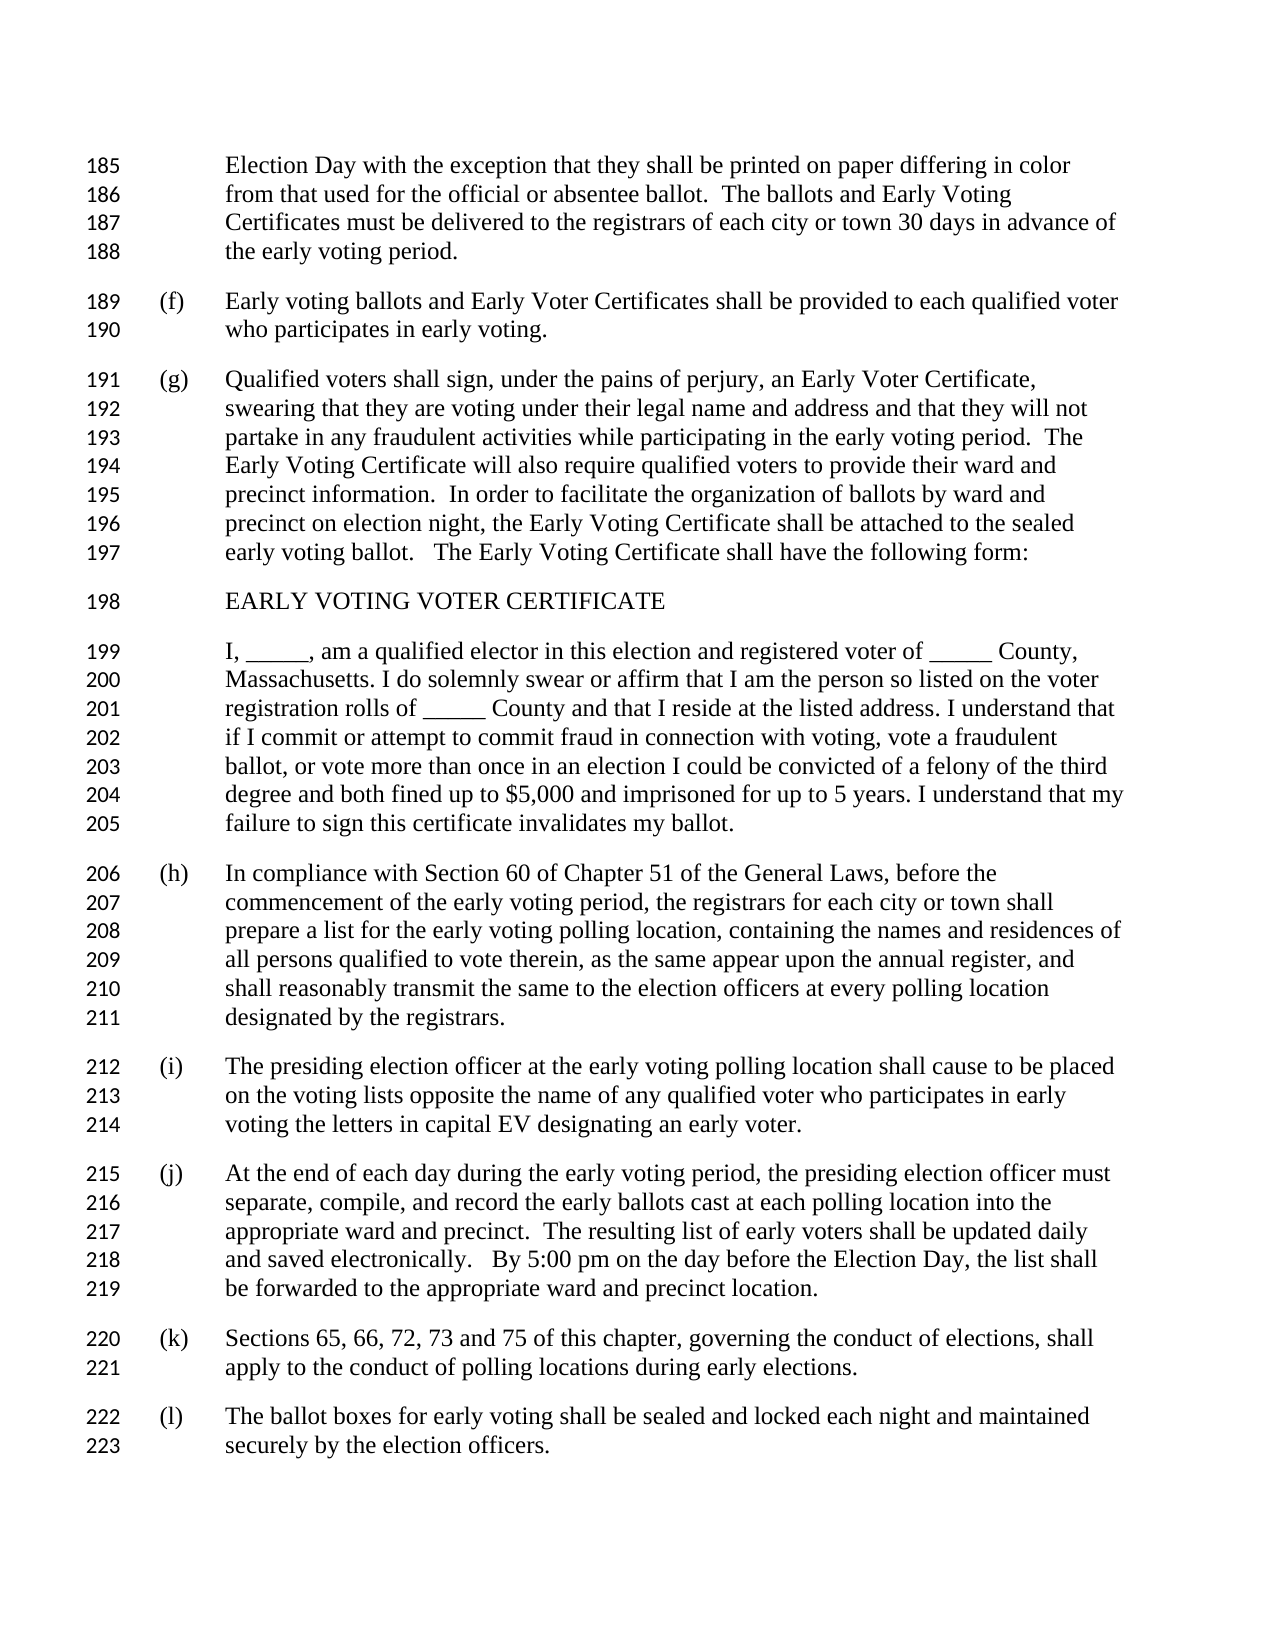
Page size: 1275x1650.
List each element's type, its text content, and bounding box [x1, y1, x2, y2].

text I, _____, am a qualified elector in this election and registered voter of _____ County, Massachusetts. I do solemnly swear or affirm that I am the person so listed on the voter registration rolls of _____ County and that I reside at the listed address. I understand that if I commit or attempt to commit fraud in connection with voting, vote a fraudulent ballot, or vote more than once in an election I could be convicted of a felony of the third degree and both fined up to $5,000 and imprisoned for up to 5 years. I understand that my failure to sign this certificate invalidates my ballot. [225, 636, 1125, 837]
list Early voting ballots and Early Voter Certificates shall be provided to each qualified voter who participates in early voting. [159, 286, 1125, 343]
text EARLY VOTING VOTER CERTIFICATE [225, 586, 1125, 615]
list The ballot boxes for early voting shall be sealed and locked each night and maintained securely by the election officers. [159, 1401, 1125, 1459]
list Sections 65, 66, 72, 73 and 75 of this chapter, governing the conduct of elections, shall apply to the conduct of polling locations during early elections. [159, 1323, 1125, 1380]
list At the end of each day during the early voting period, the presiding election officer must separate, compile, and record the early ballots cast at each polling location into the appropriate ward and precinct. The resulting list of early voters shall be updated daily and saved electronically. By 5:00 pm on the day before the Election Day, the list shall be forwarded to the appropriate ward and precinct location. [159, 1158, 1125, 1302]
list In compliance with Section 60 of Chapter 51 of the General Laws, before the commencement of the early voting period, the registrars for each city or town shall prepare a list for the early voting polling location, containing the names and residences of all persons qualified to vote therein, as the same appear upon the annual register, and shall reasonably transmit the same to the election officers at every polling location designated by the registrars. [159, 858, 1125, 1030]
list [159, 150, 1125, 265]
list The presiding election officer at the early voting polling location shall cause to be placed on the voting lists opposite the name of any qualified voter who participates in early voting the letters in capital EV designating an early voter. [159, 1051, 1125, 1137]
list Qualified voters shall sign, under the pains of perjury, an Early Voter Certificate, swearing that they are voting under their legal name and address and that they will not partake in any fraudulent activities while participating in the early voting period. The Early Voting Certificate will also require qualified voters to provide their ward and precinct information. In order to facilitate the organization of ballots by ward and precinct on election night, the Early Voting Certificate shall be attached to the sealed early voting ballot. The Early Voting Certificate shall have the following form: [159, 364, 1125, 565]
